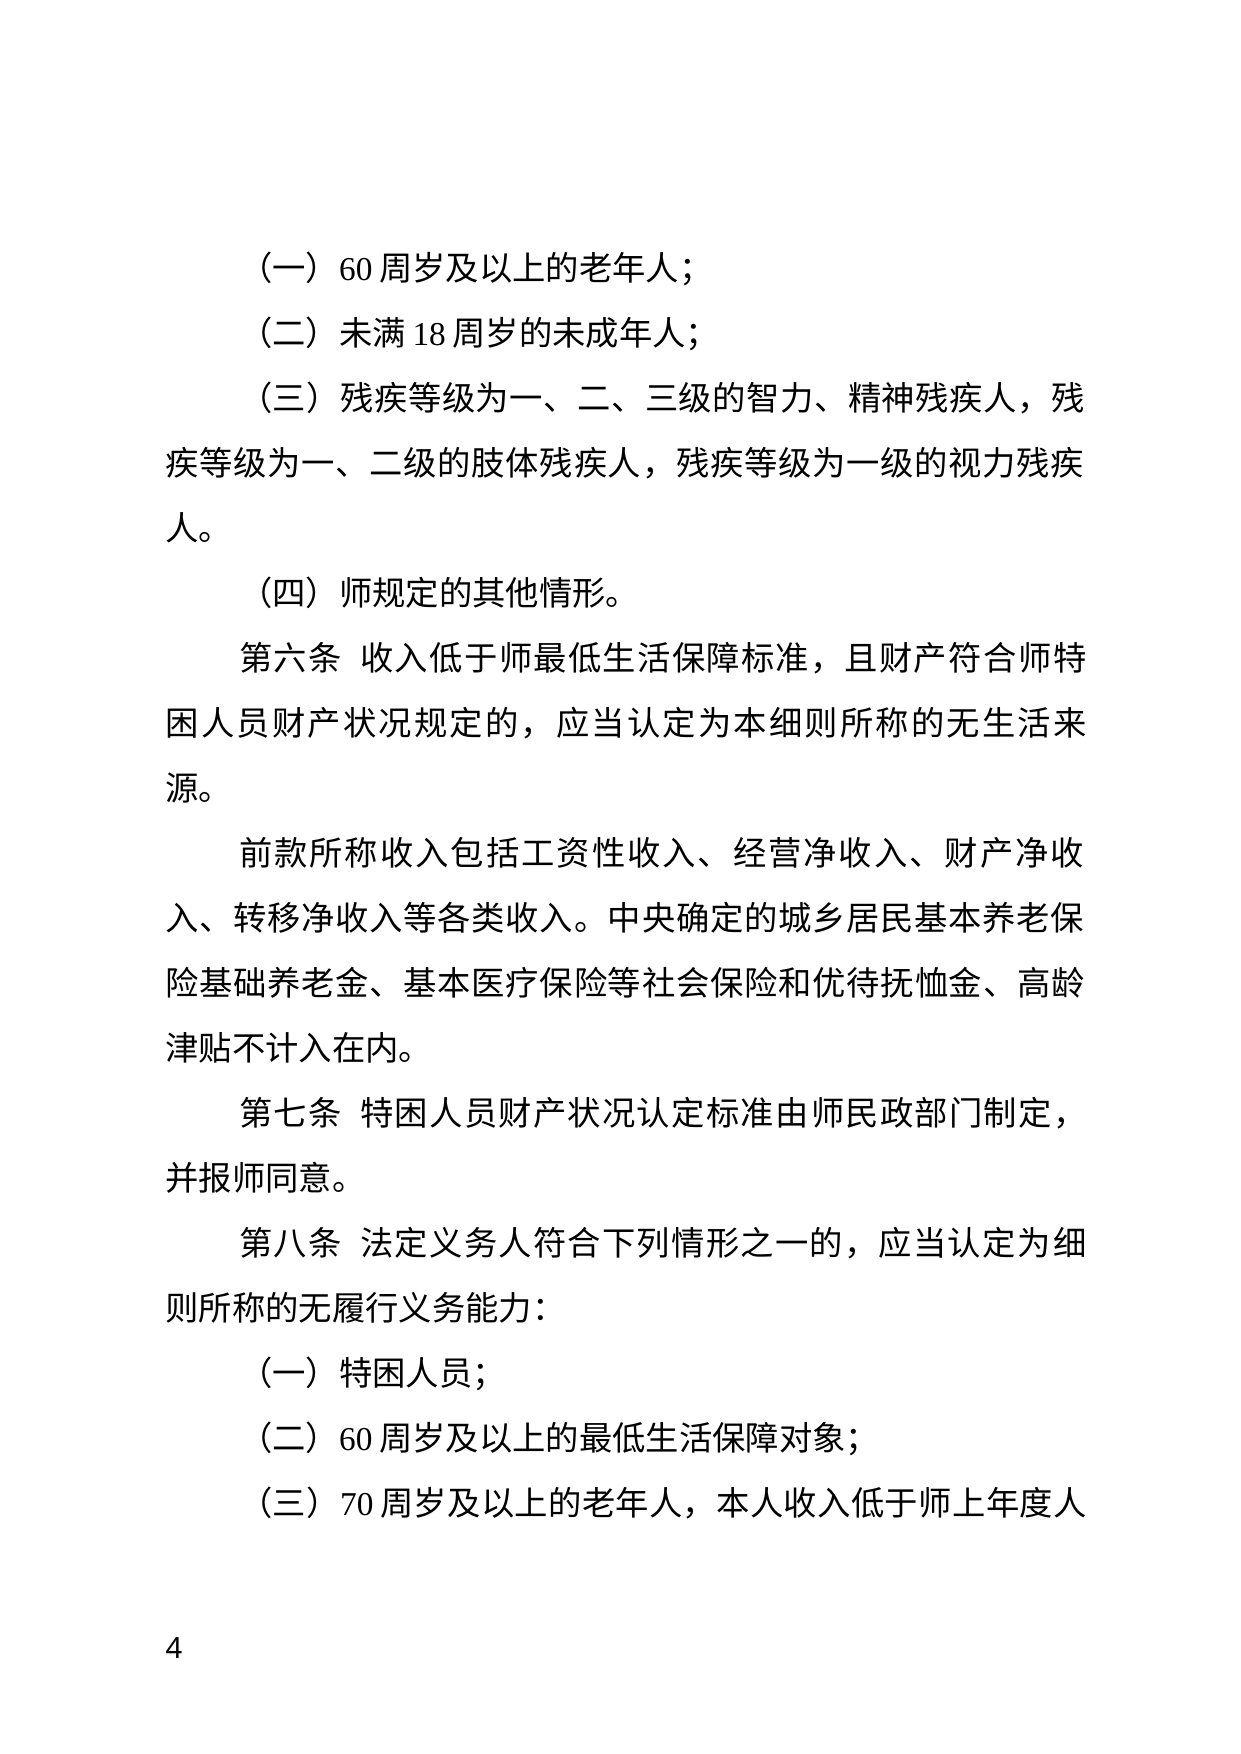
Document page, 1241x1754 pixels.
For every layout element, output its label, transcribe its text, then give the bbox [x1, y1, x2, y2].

text （一）60周岁及以上的老年人； [165, 233, 1087, 298]
text （三）残疾等级为一、二、三级的智力、精神残疾人，残疾等级为一、二级的肢体残疾人，残疾等级为一级的视力残疾人。 [165, 363, 1087, 558]
text 第七条 特困人员财产状况认定标准由师民政部门制定，并报师同意。 [165, 1078, 1087, 1208]
text （四）师规定的其他情形。 [165, 558, 1087, 623]
text 前款所称收入包括工资性收入、经营净收入、财产净收入、转移净收入等各类收入。中央确定的城乡居民基本养老保险基础养老金、基本医疗保险等社会保险和优待抚恤金、高龄津贴不计入在内。 [165, 818, 1087, 1078]
text 第八条 法定义务人符合下列情形之一的，应当认定为细则所称的无履行义务能力： [165, 1208, 1087, 1338]
text （二）未满18周岁的未成年人； [165, 298, 1087, 363]
text （一）特困人员； [165, 1338, 1087, 1403]
text 第六条 收入低于师最低生活保障标准，且财产符合师特困人员财产状况规定的，应当认定为本细则所称的无生活来源。 [165, 623, 1087, 818]
text （二）60周岁及以上的最低生活保障对象； [165, 1403, 1087, 1468]
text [165, 1468, 1087, 1533]
